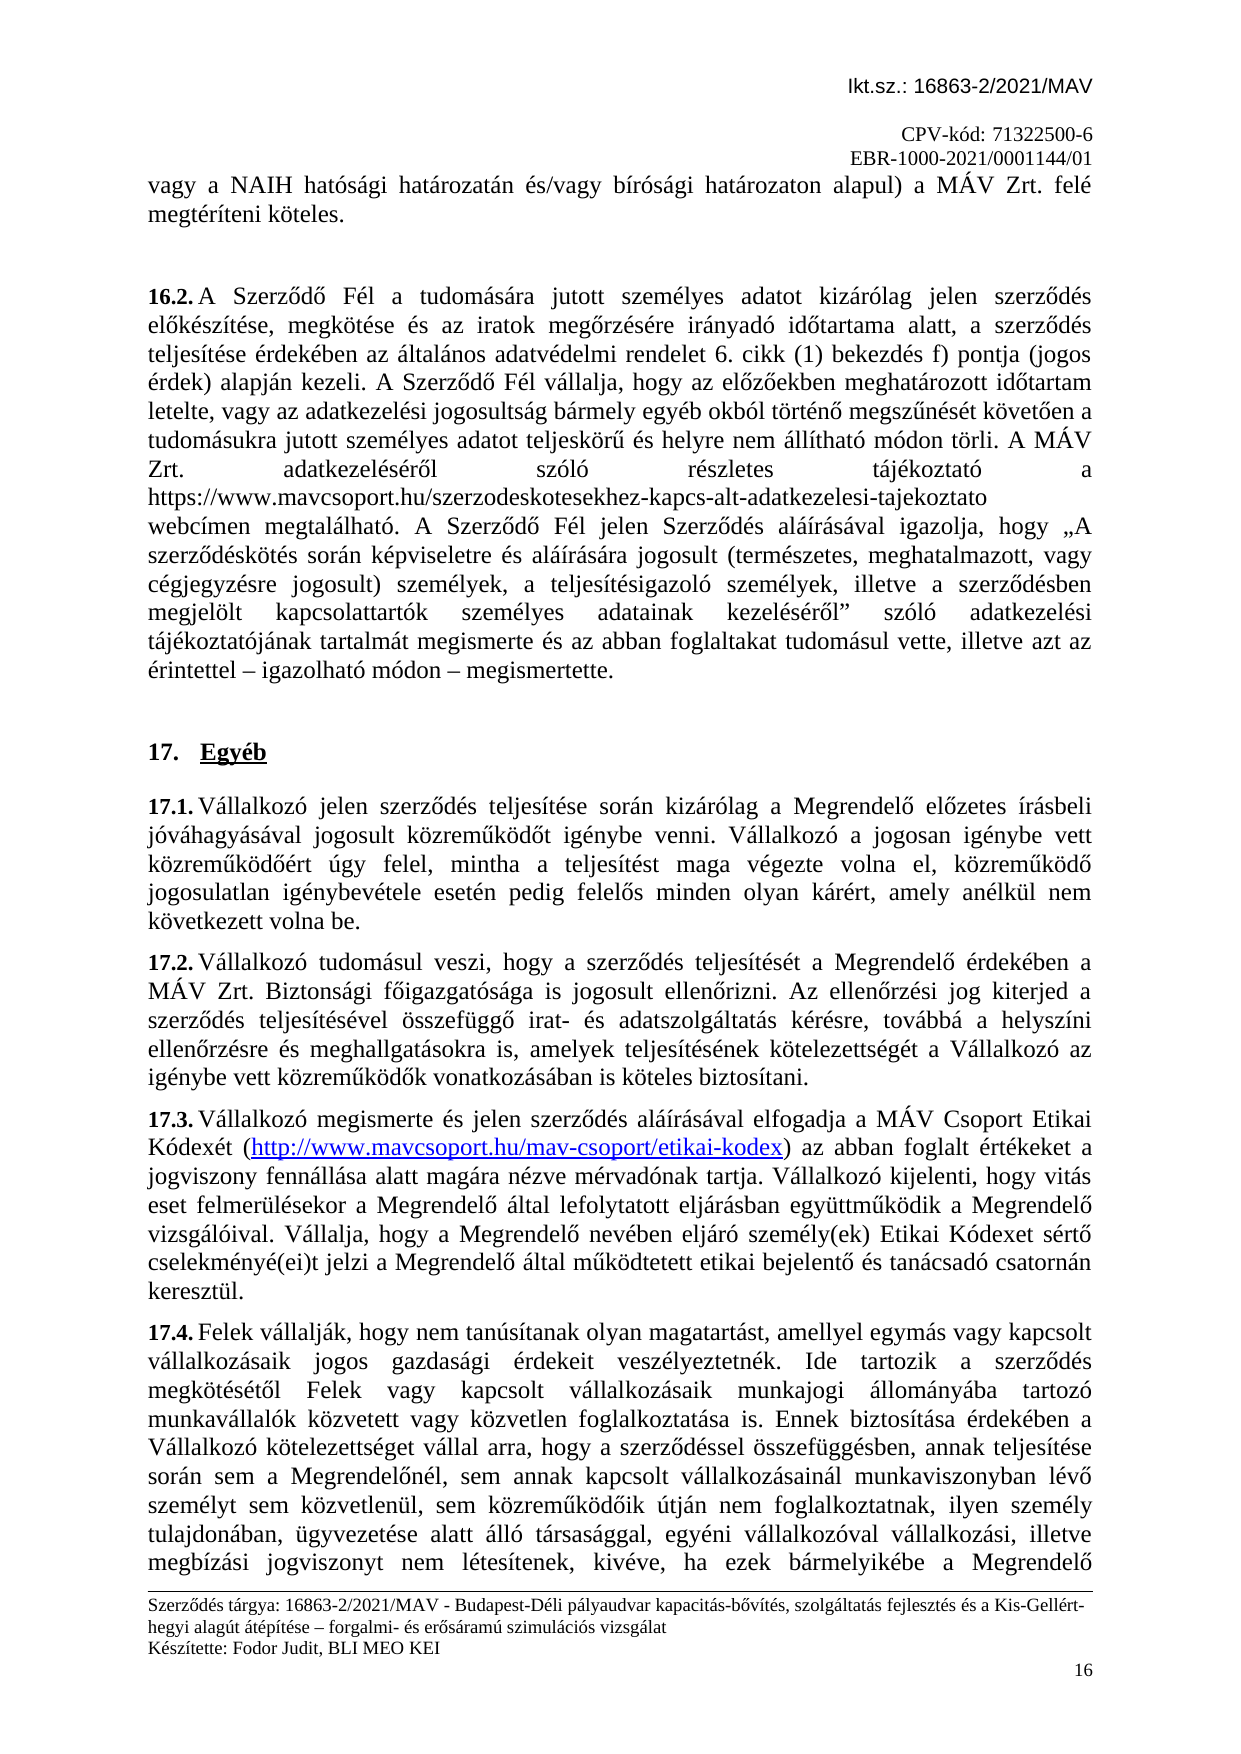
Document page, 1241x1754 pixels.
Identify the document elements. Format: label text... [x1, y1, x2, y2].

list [148, 1317, 1093, 1576]
list Vállalkozó jelen szerződés teljesítése során kizárólag a Megrendelő előzetes írásbeli jóváhagyásával jogosult közreműködőt igénybe venni. Vállalkozó a jogosan igénybe vett közreműködőért úgy felel, mintha a teljesítést maga végezte volna el, közreműködő jogosulatlan igénybevétele esetén pedig felelős minden olyan kárért, amely anélkül nem következett volna be. [148, 791, 1093, 935]
list A Szerződő Fél a tudomására jutott személyes adatot kizárólag jelen szerződés előkészítése, megkötése és az iratok megőrzésére irányadó időtartama alatt, a szerződés teljesítése érdekében az általános adatvédelmi rendelet 6. cikk (1) bekezdés f) pontja (jogos érdek) alapján kezeli. A Szerződő Fél vállalja, hogy az előzőekben meghatározott időtartam letelte, vagy az adatkezelési jogosultság bármely egyéb okból történő megszűnését követően a tudomásukra jutott személyes adatot teljeskörű és helyre nem állítható módon törli. A MÁV Zrt. adatkezeléséről szóló részletes tájékoztató a https://www.mavcsoport.hu/szerzodeskotesekhez-kapcs-alt-adatkezelesi-tajekoztato webcímen megtalálható. A Szerződő Fél jelen Szerződés aláírásával igazolja, hogy „A szerződéskötés során képviseletre és aláírására jogosult (természetes, meghatalmazott, vagy cégjegyzésre jogosult) személyek, a teljesítésigazoló személyek, illetve a szerződésben megjelölt kapcsolattartók személyes adatainak kezeléséről” szóló adatkezelési tájékoztatójának tartalmát megismerte és az abban foglaltakat tudomásul vette, illetve azt az érintettel – igazolható módon – megismertette. [148, 281, 1093, 684]
list Vállalkozó megismerte és jelen szerződés aláírásával elfogadja a MÁV Csoport Etikai Kódexét (http://www.mavcsoport.hu/mav-csoport/etikai-kodex) az abban foglalt értékeket a jogviszony fennállása alatt magára nézve mérvadónak tartja. Vállalkozó kijelenti, hogy vitás eset felmerülésekor a Megrendelő által lefolytatott eljárásban együttműködik a Megrendelő vizsgálóival. Vállalja, hogy a Megrendelő nevében eljáró személy(ek) Etikai Kódexet sértő cselekményé(ei)t jelzi a Megrendelő által működtetett etikai bejelentő és tanácsadó csatornán keresztül. [148, 1104, 1093, 1305]
list Egyéb [148, 737, 1093, 766]
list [148, 170, 1093, 227]
list Vállalkozó tudomásul veszi, hogy a szerződés teljesítését a Megrendelő érdekében a MÁV Zrt. Biztonsági főigazgatósága is jogosult ellenőrizni. Az ellenőrzési jog kiterjed a szerződés teljesítésével összefüggő irat- és adatszolgáltatás kérésre, továbbá a helyszíni ellenőrzésre és meghallgatásokra is, amelyek teljesítésének kötelezettségét a Vállalkozó az igénybe vett közreműködők vonatkozásában is köteles biztosítani. [148, 947, 1093, 1091]
